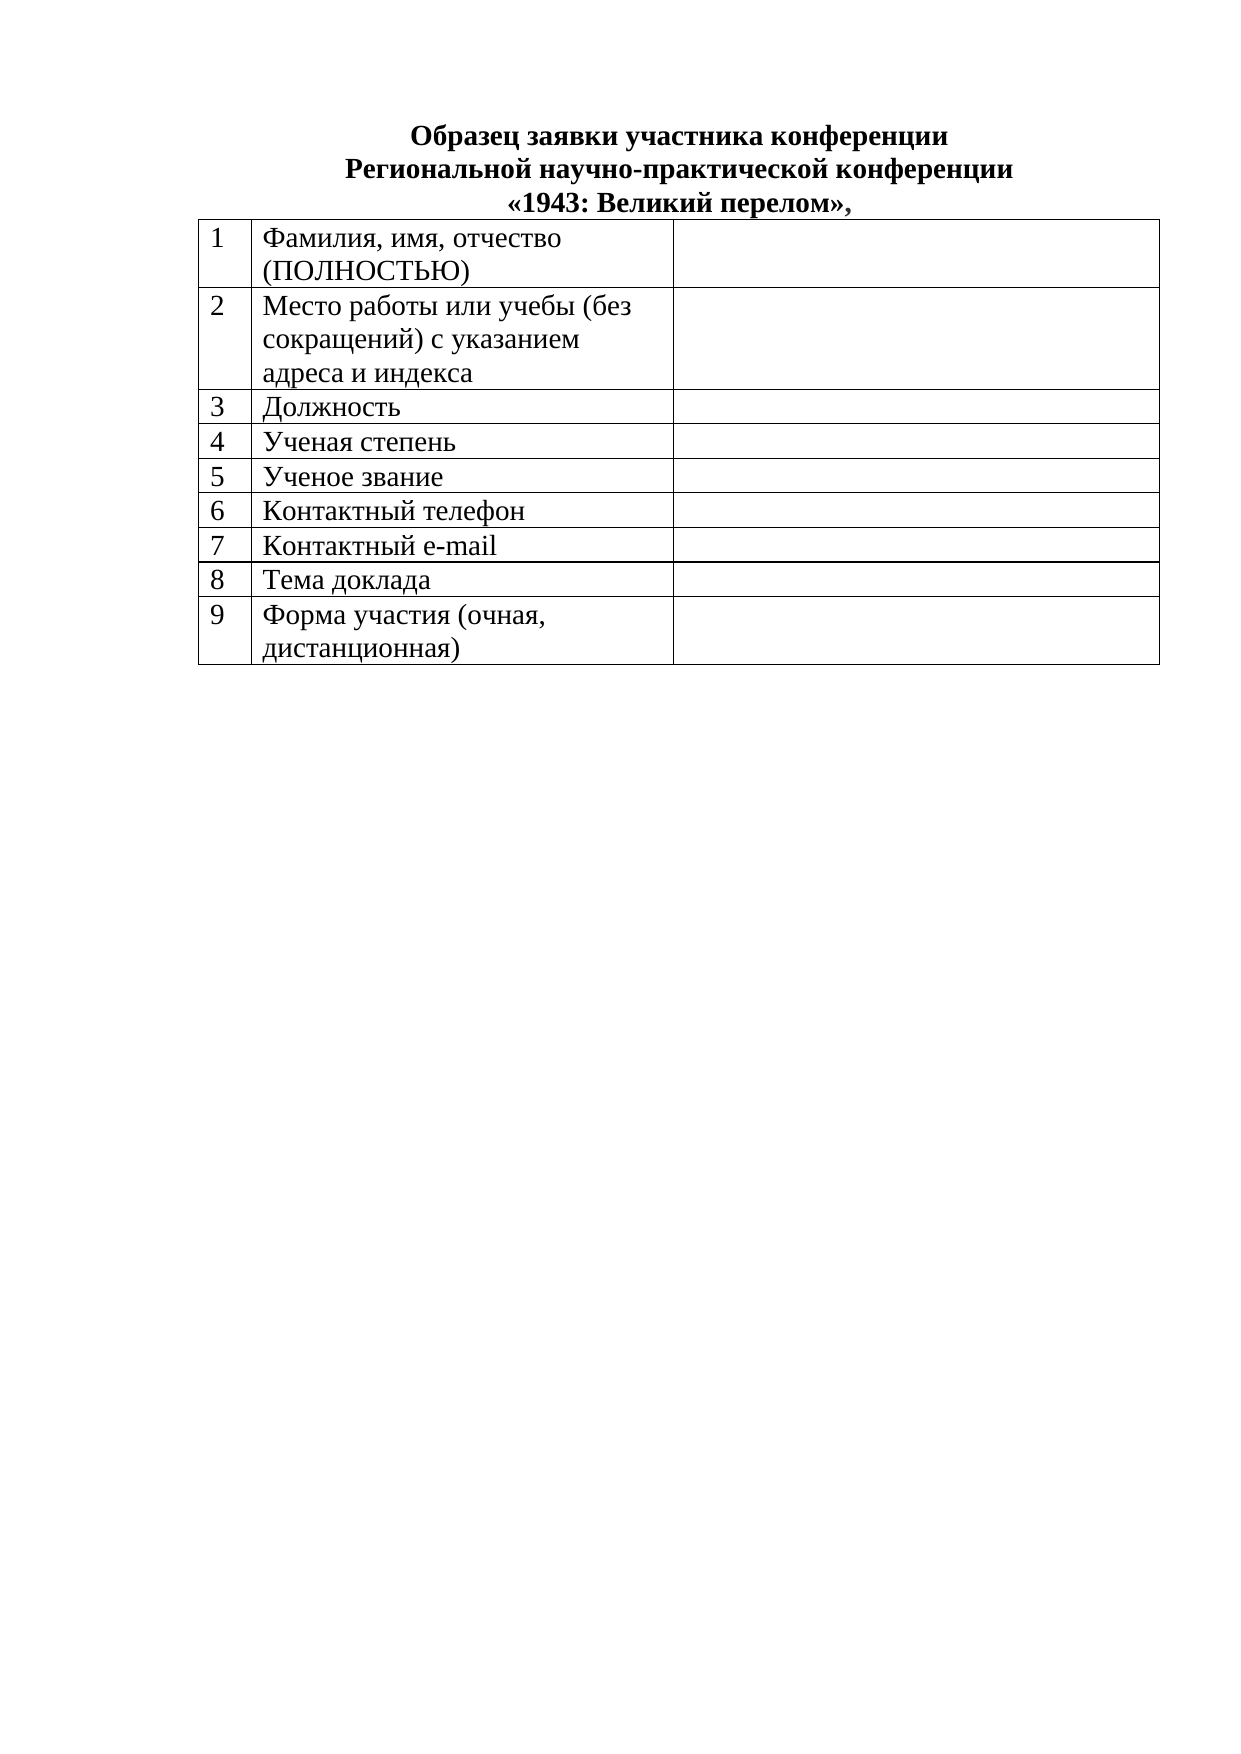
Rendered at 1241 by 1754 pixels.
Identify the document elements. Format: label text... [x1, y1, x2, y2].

table_cell Форма участия (очная, дистанционная) [252, 597, 673, 664]
table_cell [674, 390, 1159, 423]
table_cell [674, 424, 1159, 458]
table_cell 2 [199, 288, 251, 388]
table_cell 9 [199, 597, 251, 664]
table_cell 7 [199, 528, 251, 561]
table_cell Место работы или учебы (без сокращений) с указанием адреса и индекса [252, 288, 673, 388]
table_cell 3 [199, 390, 251, 423]
text Образец заявки участника конференции [177, 118, 1181, 152]
table_cell [674, 493, 1159, 527]
text Региональной научно-практической конференции [177, 152, 1181, 185]
table_cell Ученое звание [252, 459, 673, 492]
text «1943: Великий перелом», [177, 185, 1181, 219]
table_cell Ученая степень [252, 424, 673, 458]
table_header Фамилия, имя, отчество (ПОЛНОСТЬЮ) [252, 220, 673, 287]
table_cell [674, 597, 1159, 664]
table_cell Тема доклада [252, 563, 673, 596]
table_cell [674, 563, 1159, 596]
table_header 1 [199, 220, 251, 287]
table_cell [674, 288, 1159, 388]
table_cell Контактный телефон [252, 493, 673, 527]
table_cell 6 [199, 493, 251, 527]
table_header [674, 220, 1159, 287]
table_cell Контактный e-mail [252, 528, 673, 561]
table_cell Должность [252, 390, 673, 423]
table_cell 4 [199, 424, 251, 458]
table_cell [674, 459, 1159, 492]
table_cell 5 [199, 459, 251, 492]
table_cell [674, 528, 1159, 561]
table_cell 8 [199, 563, 251, 596]
